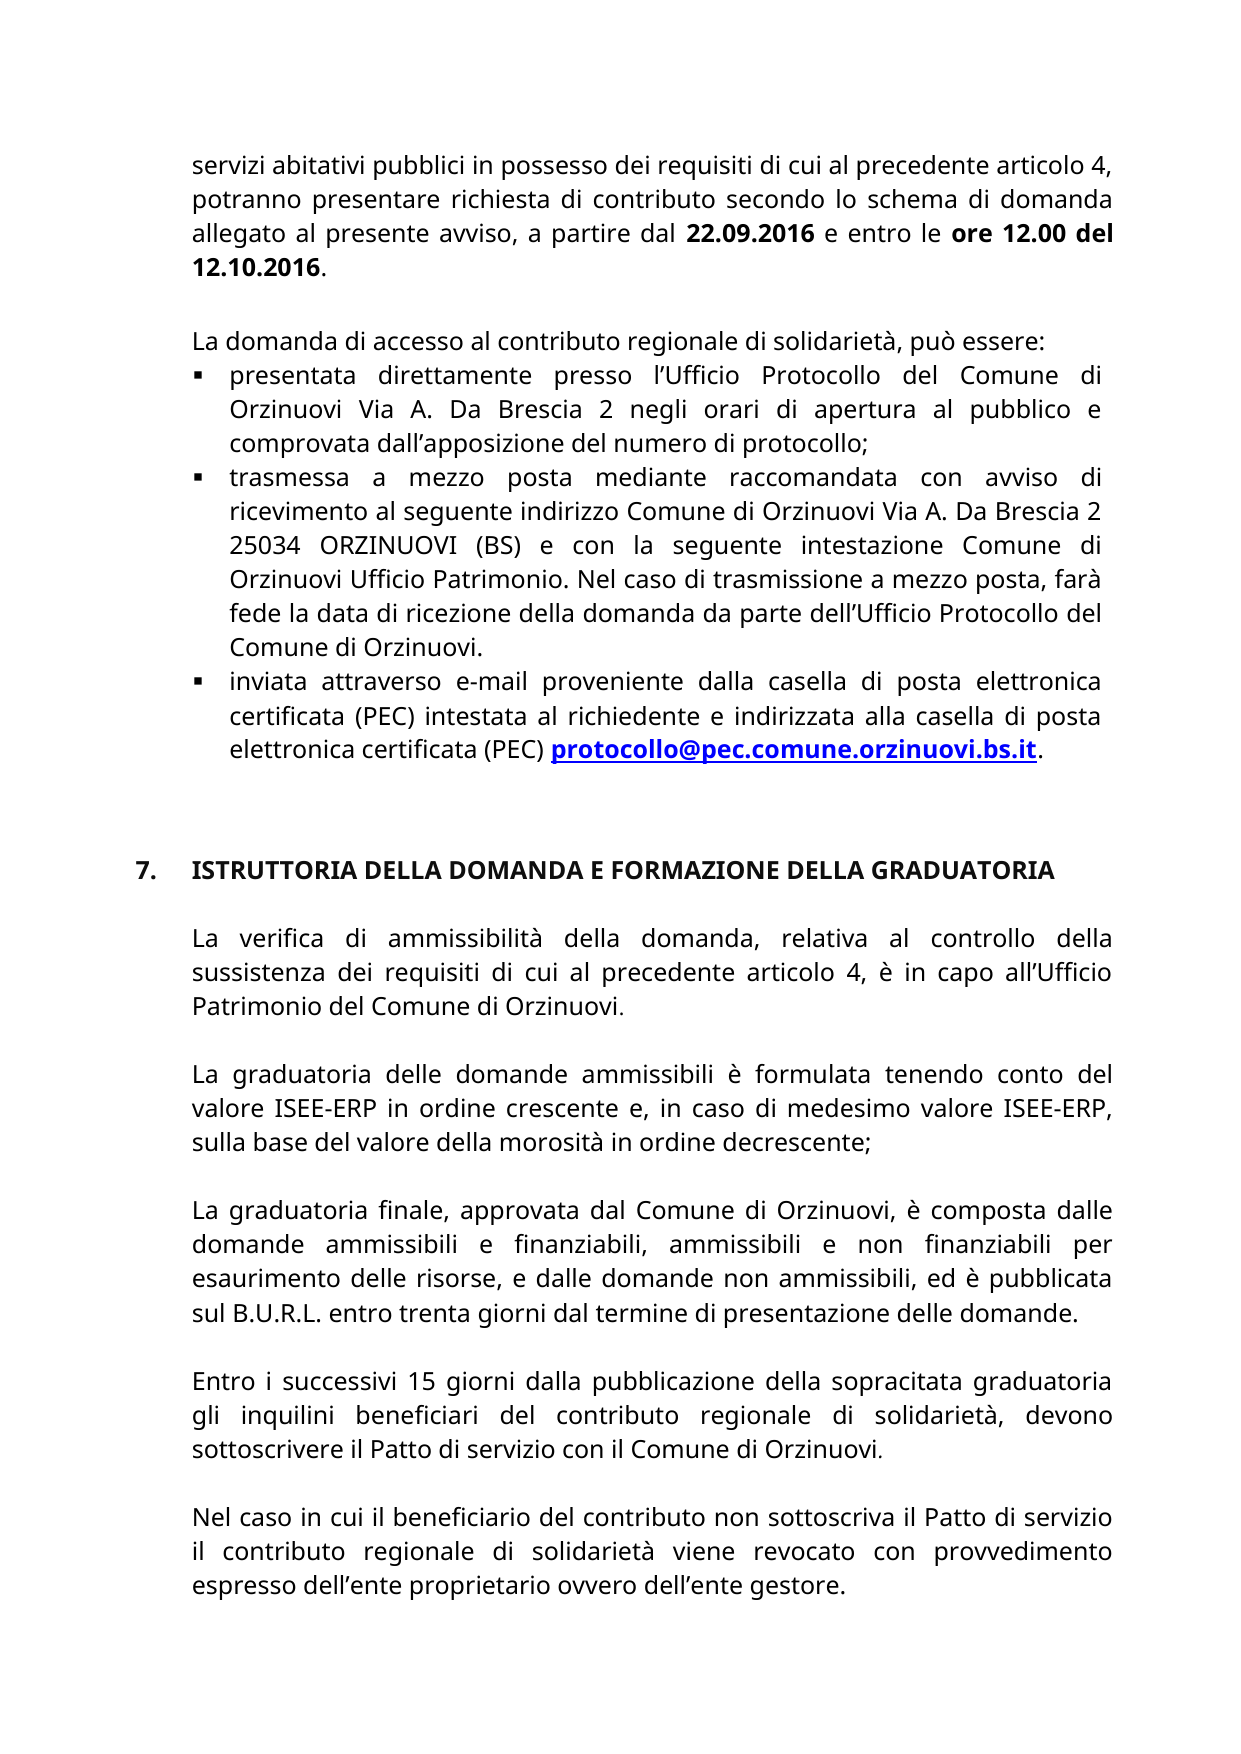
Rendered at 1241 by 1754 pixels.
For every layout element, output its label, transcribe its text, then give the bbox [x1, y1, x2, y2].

list Entro i successivi 15 giorni dalla pubblicazione della sopracitata graduatoria gli inquilini beneficiari del contributo regionale di solidarietà, devono sottoscrivere il Patto di servizio con il Comune di Orzinuovi. [192, 1363, 1114, 1466]
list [192, 148, 1114, 284]
list ISTRUTTORIA DELLA DOMANDA E FORMAZIONE DELLA GRADUATORIA [135, 852, 1114, 886]
list La domanda di accesso al contributo regionale di solidarietà, può essere: [192, 323, 1114, 357]
list presentata direttamente presso l’Ufficio Protocollo del Comune di Orzinuovi Via A. Da Brescia 2 negli orari di apertura al pubblico e comprovata dall’apposizione del numero di protocollo; [192, 357, 1103, 460]
list La graduatoria finale, approvata dal Comune di Orzinuovi, è composta dalle domande ammissibili e finanziabili, ammissibili e non finanziabili per esaurimento delle risorse, e dalle domande non ammissibili, ed è pubblicata sul B.U.R.L. entro trenta giorni dal termine di presentazione delle domande. [192, 1193, 1114, 1329]
list La graduatoria delle domande ammissibili è formulata tenendo conto del valore ISEE-ERP in ordine crescente e, in caso di medesimo valore ISEE-ERP, sulla base del valore della morosità in ordine decrescente; [192, 1057, 1114, 1159]
list La verifica di ammissibilità della domanda, relativa al controllo della sussistenza dei requisiti di cui al precedente articolo 4, è in capo all’Ufficio Patrimonio del Comune di Orzinuovi. [192, 921, 1114, 1023]
list inviata attraverso e-mail proveniente dalla casella di posta elettronica certificata (PEC) intestata al richiedente e indirizzata alla casella di posta elettronica certificata (PEC) protocollo@pec.comune.orzinuovi.bs.it. [192, 664, 1103, 766]
list Nel caso in cui il beneficiario del contributo non sottoscriva il Patto di servizio il contributo regionale di solidarietà viene revocato con provvedimento espresso dell’ente proprietario ovvero dell’ente gestore. [192, 1499, 1114, 1602]
list trasmessa a mezzo posta mediante raccomandata con avviso di ricevimento al seguente indirizzo Comune di Orzinuovi Via A. Da Brescia 2 25034 ORZINUOVI (BS) e con la seguente intestazione Comune di Orzinuovi Ufficio Patrimonio. Nel caso di trasmissione a mezzo posta, farà fede la data di ricezione della domanda da parte dell’Ufficio Protocollo del Comune di Orzinuovi. [192, 460, 1103, 664]
